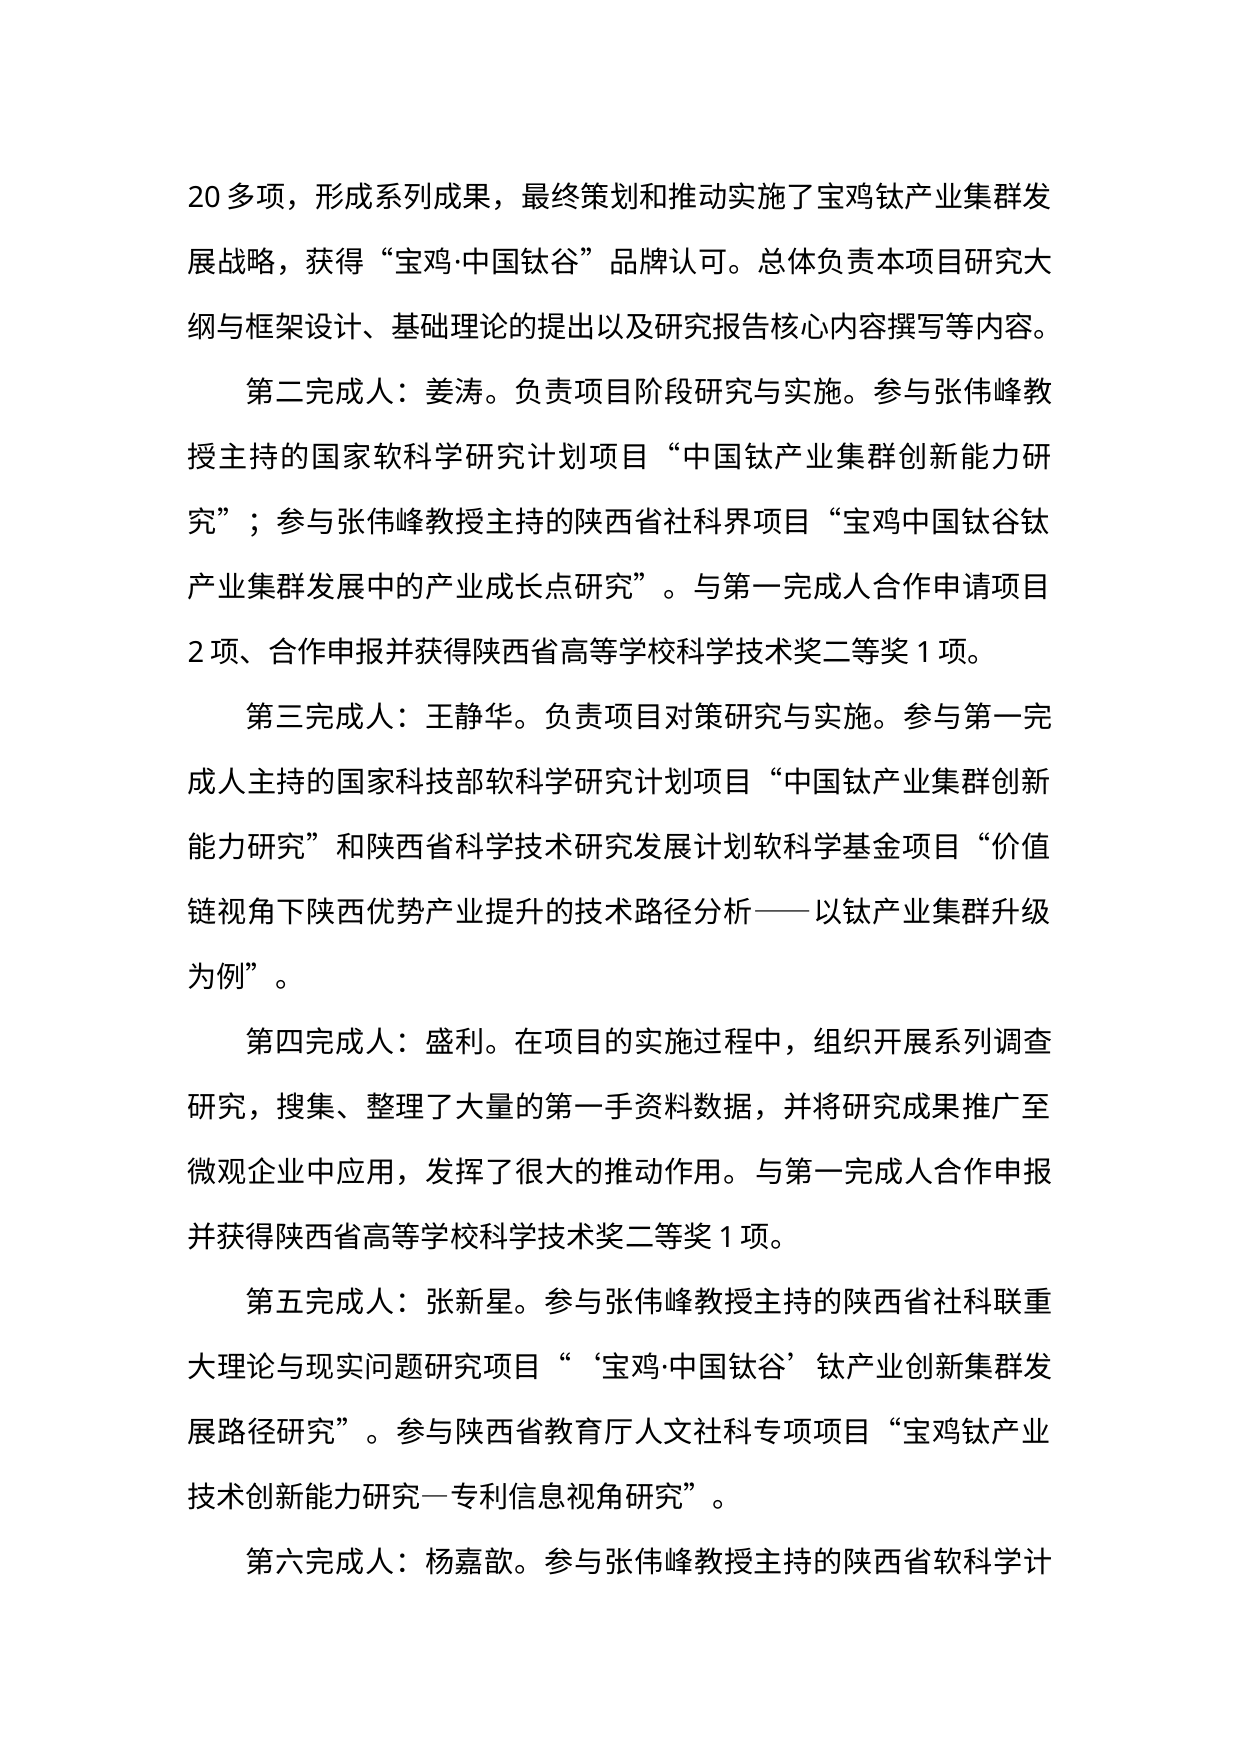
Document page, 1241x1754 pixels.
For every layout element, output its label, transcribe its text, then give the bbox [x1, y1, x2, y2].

text 第三完成人：王静华。负责项目对策研究与实施。参与第一完成人主持的国家科技部软科学研究计划项目“中国钛产业集群创新能力研究”和陕西省科学技术研究发展计划软科学基金项目“价值链视角下陕西优势产业提升的技术路径分析——以钛产业集群升级为例”。 [187, 682, 1053, 1007]
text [187, 1527, 1053, 1592]
text 第五完成人：张新星。参与张伟峰教授主持的陕西省社科联重大理论与现实问题研究项目“‘宝鸡·中国钛谷’钛产业创新集群发展路径研究”。参与陕西省教育厅人文社科专项项目“宝鸡钛产业技术创新能力研究—专利信息视角研究”。 [187, 1267, 1053, 1527]
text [187, 162, 1053, 357]
text 第二完成人：姜涛。负责项目阶段研究与实施。参与张伟峰教授主持的国家软科学研究计划项目“中国钛产业集群创新能力研究”；参与张伟峰教授主持的陕西省社科界项目“宝鸡中国钛谷钛产业集群发展中的产业成长点研究”。与第一完成人合作申请项目2项、合作申报并获得陕西省高等学校科学技术奖二等奖1项。 [187, 357, 1053, 682]
text 第四完成人：盛利。在项目的实施过程中，组织开展系列调查研究，搜集、整理了大量的第一手资料数据，并将研究成果推广至微观企业中应用，发挥了很大的推动作用。与第一完成人合作申报并获得陕西省高等学校科学技术奖二等奖1项。 [187, 1007, 1053, 1267]
